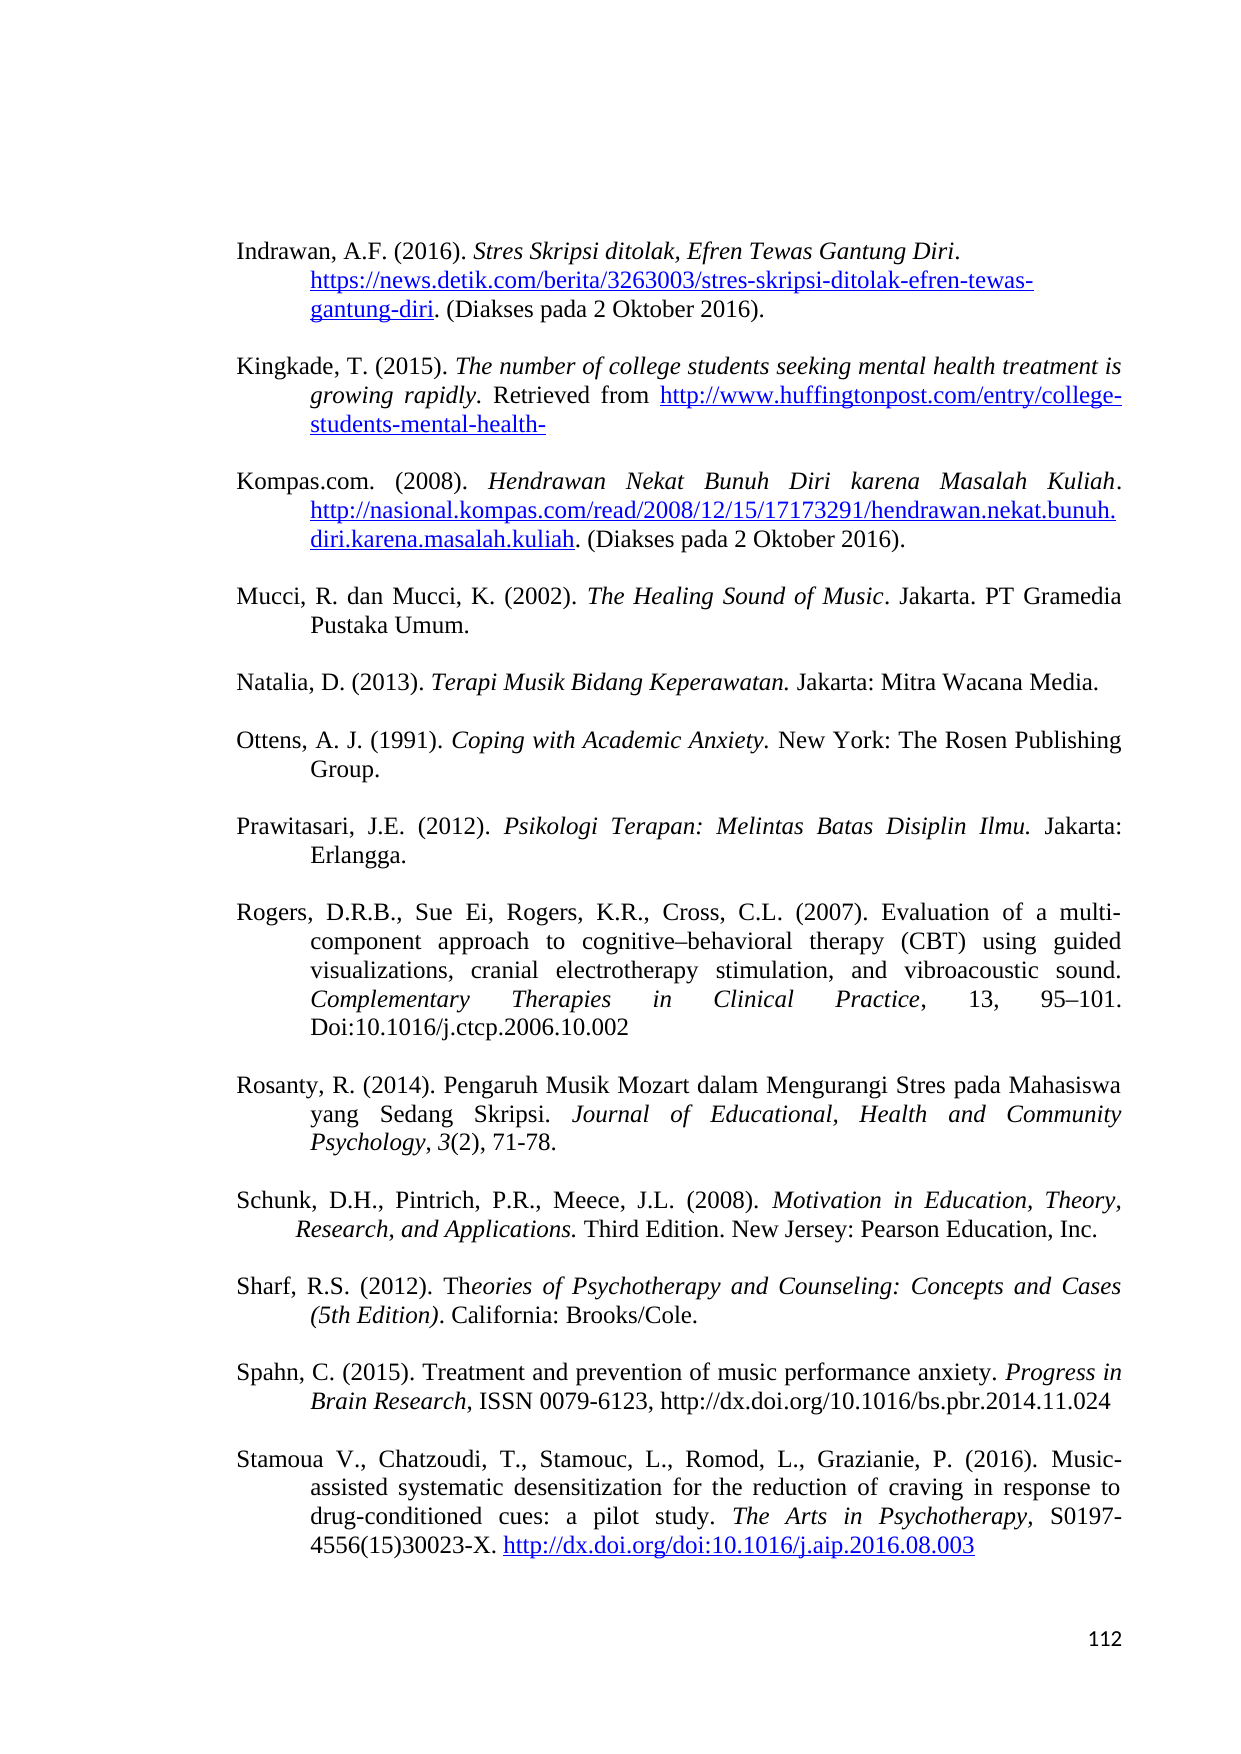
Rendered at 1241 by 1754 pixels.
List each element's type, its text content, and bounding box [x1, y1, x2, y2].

text Sharf, R.S. (2012). Theories of Psychotherapy and Counseling: Concepts and Cases (5th Edition). California: Brooks/Cole. [236, 1271, 1122, 1329]
text Indrawan, A.F. (2016). Stres Skripsi ditolak, Efren Tewas Gantung Diri. https://news.detik.com/berita/3263003/stres-skripsi-ditolak-efren-tewas-gantung-diri. (Diakses pada 2 Oktober 2016). [236, 236, 1122, 322]
text Mucci, R. dan Mucci, K. (2002). The Healing Sound of Music. Jakarta. PT Gramedia Pustaka Umum. [236, 581, 1122, 639]
text Kompas.com. (2008). Hendrawan Nekat Bunuh Diri karena Masalah Kuliah. http://nasional.kompas.com/read/2008/12/15/17173291/hendrawan.nekat.bunuh.diri.karena.masalah.kuliah. (Diakses pada 2 Oktober 2016). [236, 466, 1122, 552]
text Prawitasari, J.E. (2012). Psikologi Terapan: Melintas Batas Disiplin Ilmu. Jakarta: Erlangga. [236, 811, 1122, 869]
text Stamoua V., Chatzoudi, T., Stamouc, L., Romod, L., Grazianie, P. (2016). Music-assisted systematic desensitization for the reduction of craving in response to drug-conditioned cues: a pilot study. The Arts in Psychotherapy, S0197-4556(15)30023-X. http://dx.doi.org/doi:10.1016/j.aip.2016.08.003 [236, 1444, 1122, 1559]
text Ottens, A. J. (1991). Coping with Academic Anxiety. New York: The Rosen Publishing Group. [236, 725, 1122, 782]
text Rosanty, R. (2014). Pengaruh Musik Mozart dalam Mengurangi Stres pada Mahasiswa yang Sedang Skripsi. Journal of Educational, Health and Community Psychology, 3(2), 71-78. [236, 1070, 1122, 1156]
text Kingkade, T. (2015). The number of college students seeking mental health treatment is growing rapidly. Retrieved from http://www.huffingtonpost.com/entry/college-students-mental-health- [236, 351, 1122, 437]
text Rogers, D.R.B., Sue Ei, Rogers, K.R., Cross, C.L. (2007). Evaluation of a multi-component approach to cognitive–behavioral therapy (CBT) using guided visualizations, cranial electrotherapy stimulation, and vibroacoustic sound. Complementary Therapies in Clinical Practice, 13, 95–101. Doi:10.1016/j.ctcp.2006.10.002 [236, 897, 1122, 1041]
text Spahn, C. (2015). Treatment and prevention of music performance anxiety. Progress in Brain Research, ISSN 0079-6123, http://dx.doi.org/10.1016/bs.pbr.2014.11.024 [236, 1357, 1122, 1415]
text Schunk, D.H., Pintrich, P.R., Meece, J.L. (2008). Motivation in Education, Theory, Research, and Applications. Third Edition. New Jersey: Pearson Education, Inc. [236, 1185, 1122, 1242]
text Natalia, D. (2013). Terapi Musik Bidang Keperawatan. Jakarta: Mitra Wacana Media. [236, 667, 1122, 696]
